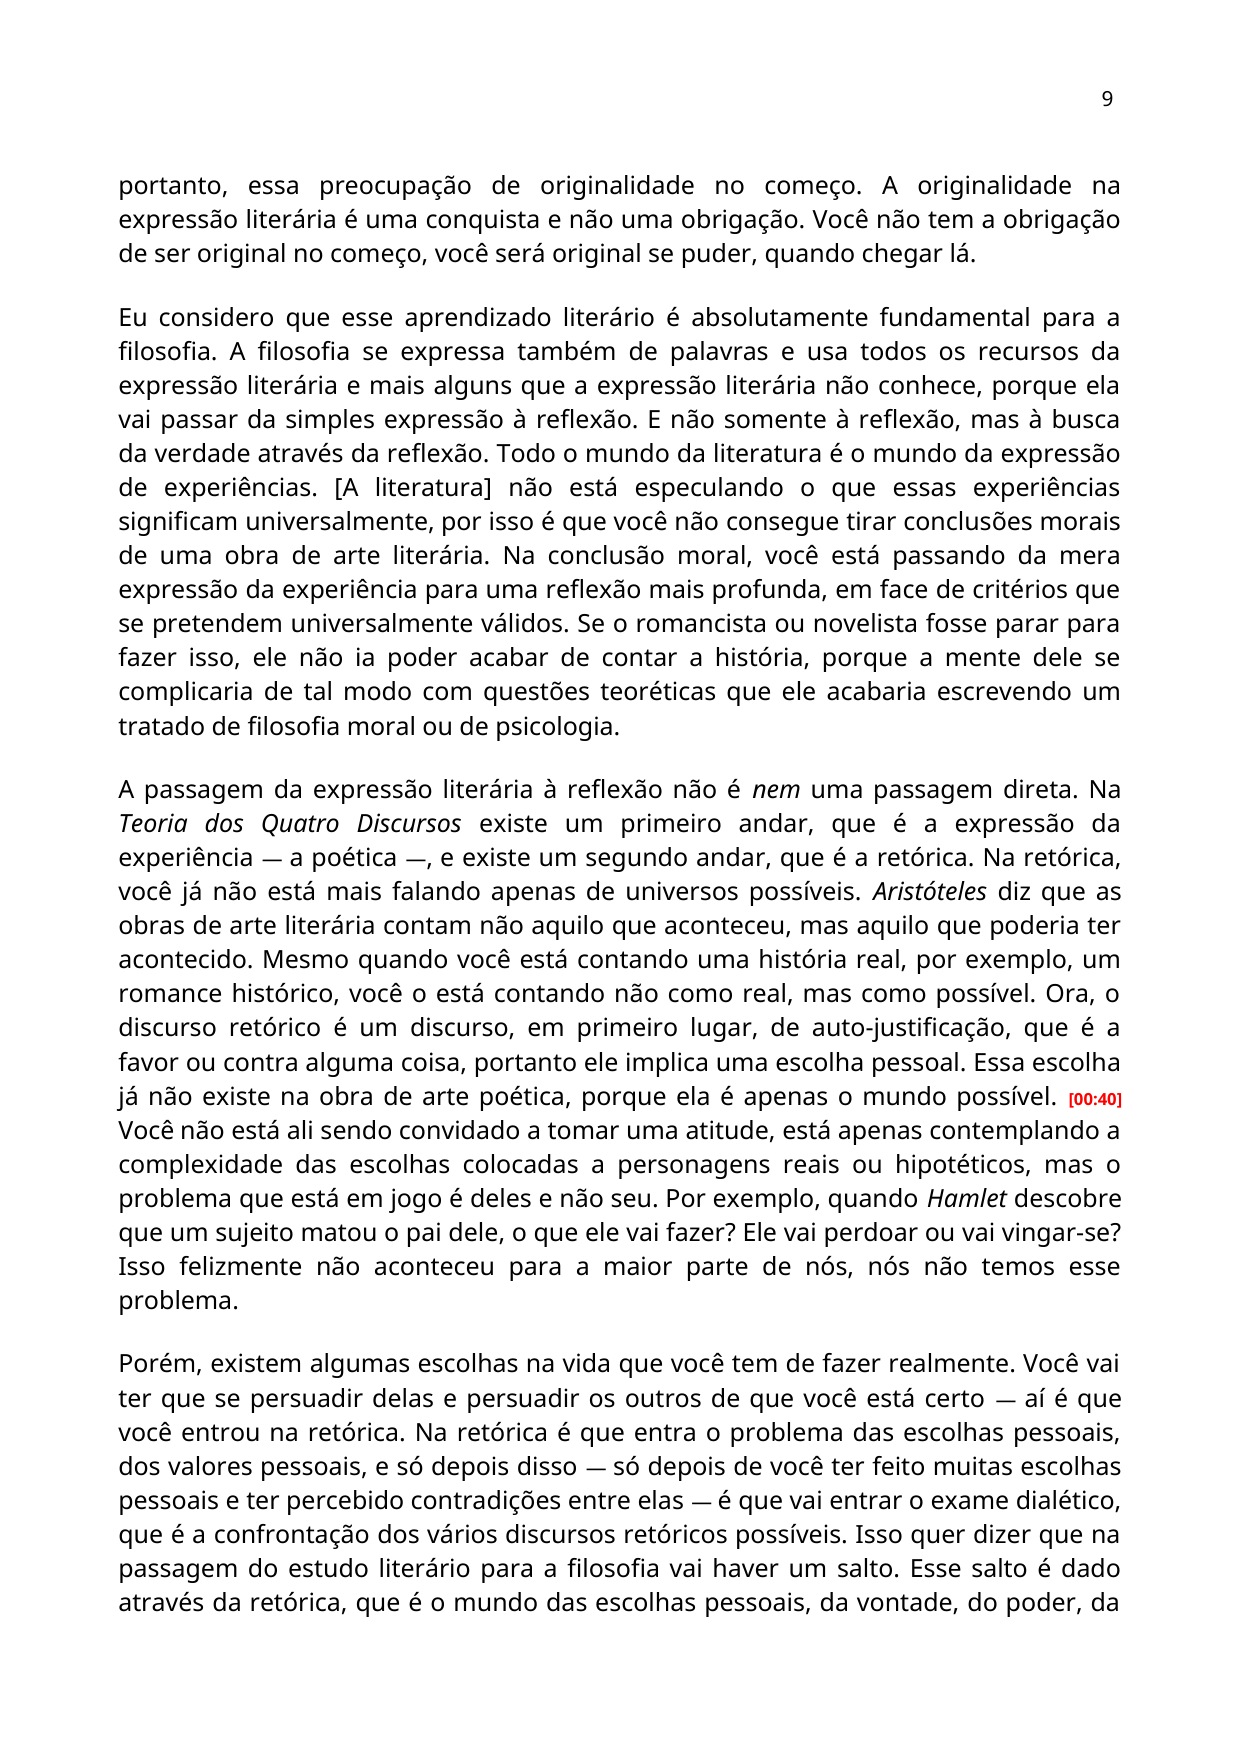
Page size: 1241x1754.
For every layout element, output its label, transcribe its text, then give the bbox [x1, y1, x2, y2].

text Eu considero que esse aprendizado literário é absolutamente fundamental para a filosofia. A filosofia se expressa também de palavras e usa todos os recursos da expressão literária e mais alguns que a expressão literária não conhece, porque ela vai passar da simples expressão à reflexão. E não somente à reflexão, mas à busca da verdade através da reflexão. Todo o mundo da literatura é o mundo da expressão de experiências. [A literatura] não está especulando o que essas experiências significam universalmente, por isso é que você não consegue tirar conclusões morais de uma obra de arte literária. Na conclusão moral, você está passando da mera expressão da experiência para uma reflexão mais profunda, em face de critérios que se pretendem universalmente válidos. Se o romancista ou novelista fosse parar para fazer isso, ele não ia poder acabar de contar a história, porque a mente dele se complicaria de tal modo com questões teoréticas que ele acabaria escrevendo um tratado de filosofia moral ou de psicologia. [118, 299, 1122, 742]
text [118, 168, 1122, 270]
text A passagem da expressão literária à reflexão não é nem uma passagem direta. Na Teoria dos Quatro Discursos existe um primeiro andar, que é a expressão da experiência — a poética —, e existe um segundo andar, que é a retórica. Na retórica, você já não está mais falando apenas de universos possíveis. Aristóteles diz que as obras de arte literária contam não aquilo que aconteceu, mas aquilo que poderia ter acontecido. Mesmo quando você está contando uma história real, por exemplo, um romance histórico, você o está contando não como real, mas como possível. Ora, o discurso retórico é um discurso, em primeiro lugar, de auto-justificação, que é a favor ou contra alguma coisa, portanto ele implica uma escolha pessoal. Essa escolha já não existe na obra de arte poética, porque ela é apenas o mundo possível. [00:40] Você não está ali sendo convidado a tomar uma atitude, está apenas contemplando a complexidade das escolhas colocadas a personagens reais ou hipotéticos, mas o problema que está em jogo é deles e não seu. Por exemplo, quando Hamlet descobre que um sujeito matou o pai dele, o que ele vai fazer? Ele vai perdoar ou vai vingar-se? Isso felizmente não aconteceu para a maior parte de nós, nós não temos esse problema. [118, 772, 1122, 1317]
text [118, 1346, 1122, 1619]
